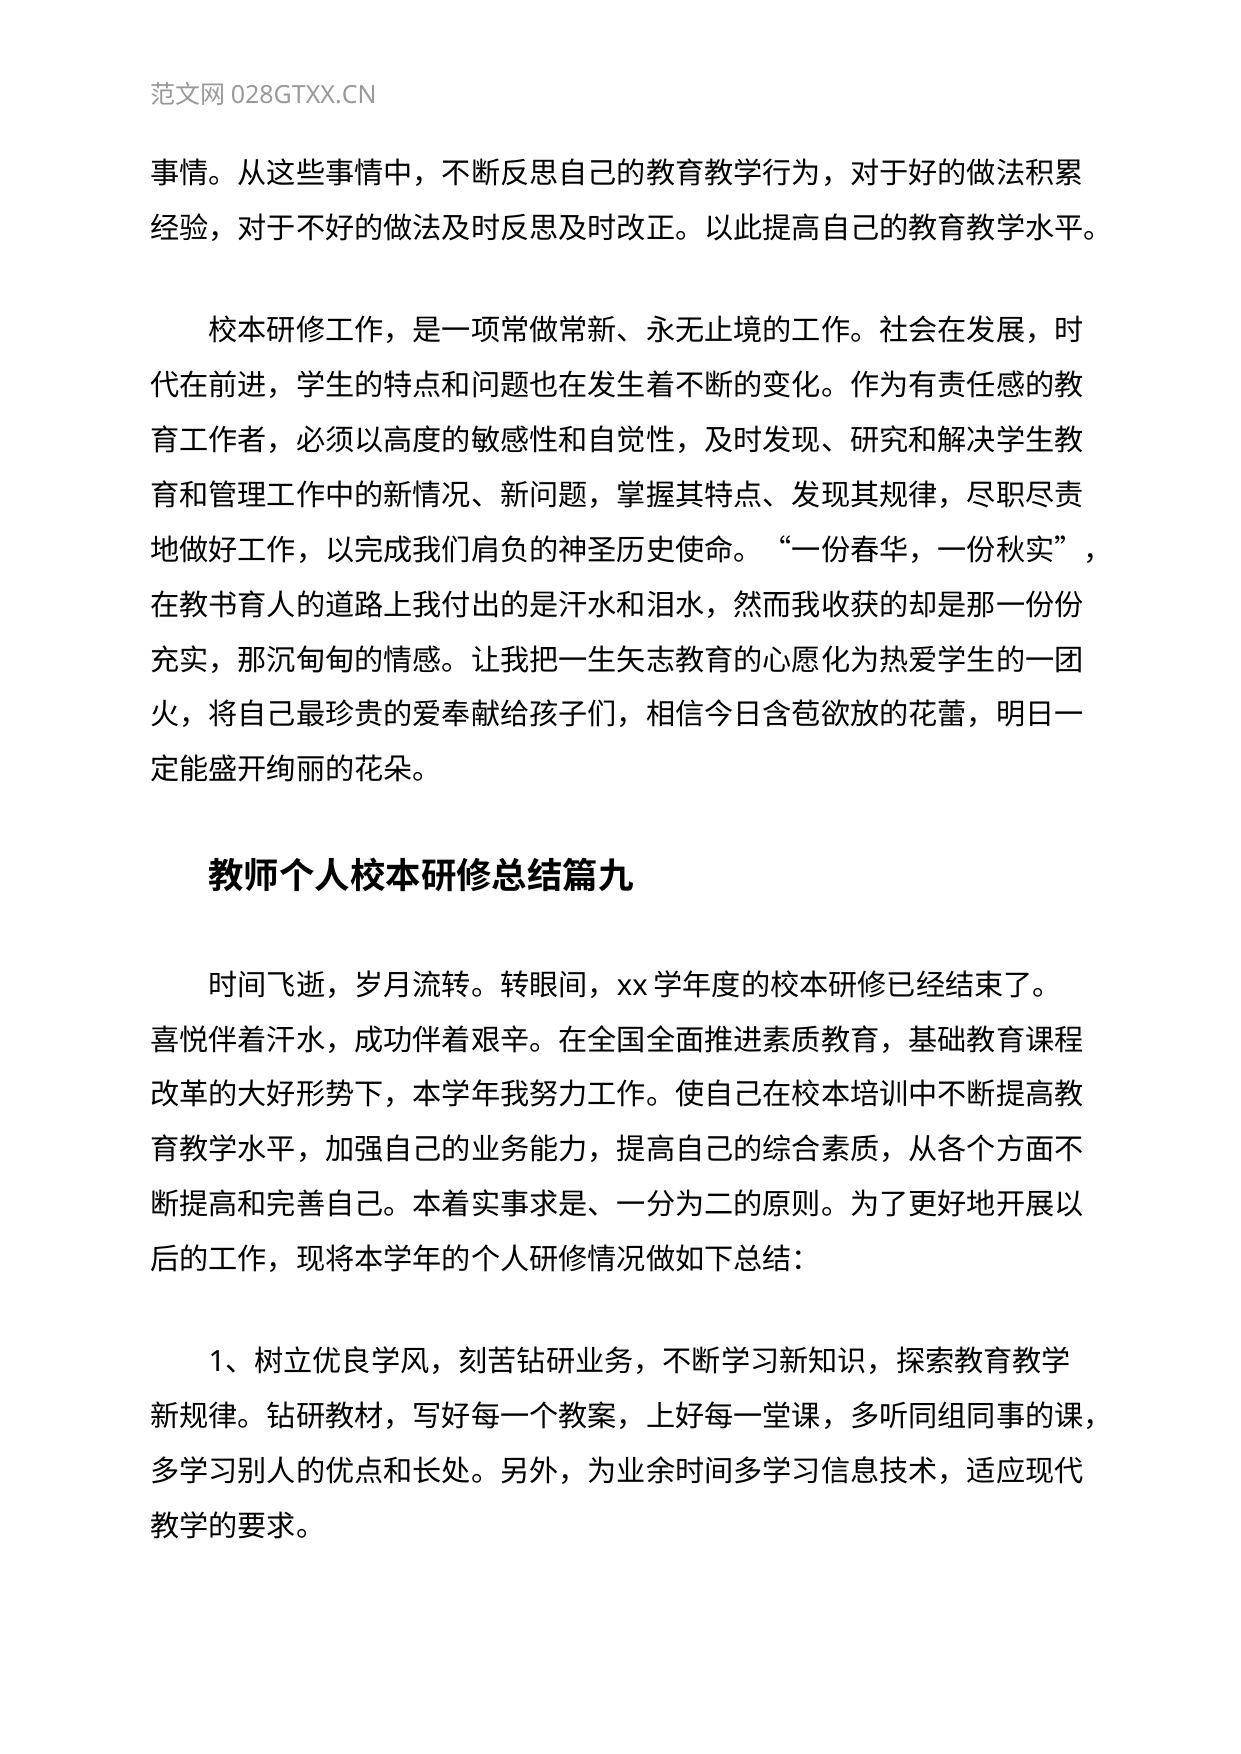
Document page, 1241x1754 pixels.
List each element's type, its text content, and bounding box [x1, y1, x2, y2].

text 1、树立优良学风，刻苦钻研业务，不断学习新知识，探索教育教学新规律。钻研教材，写好每一个教案，上好每一堂课，多听同组同事的课，多学习别人的优点和长处。另外，为业余时间多学习信息技术，适应现代教学的要求。 [150, 1337, 1090, 1544]
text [150, 150, 1090, 247]
text 教师个人校本研修总结篇九 [150, 848, 1090, 899]
text 时间飞逝，岁月流转。转眼间，xx学年度的校本研修已经结束了。喜悦伴着汗水，成功伴着艰辛。在全国全面推进素质教育，基础教育课程改革的大好形势下，本学年我努力工作。使自己在校本培训中不断提高教育教学水平，加强自己的业务能力，提高自己的综合素质，从各个方面不断提高和完善自己。本着实事求是、一分为二的原则。为了更好地开展以后的工作，现将本学年的个人研修情况做如下总结： [150, 961, 1090, 1278]
text 校本研修工作，是一项常做常新、永无止境的工作。社会在发展，时代在前进，学生的特点和问题也在发生着不断的变化。作为有责任感的教育工作者，必须以高度的敏感性和自觉性，及时发现、研究和解决学生教育和管理工作中的新情况、新问题，掌握其特点、发现其规律，尽职尽责地做好工作，以完成我们肩负的神圣历史使命。“一份春华，一份秋实”，在教书育人的道路上我付出的是汗水和泪水，然而我收获的却是那一份份充实，那沉甸甸的情感。让我把一生矢志教育的心愿化为热爱学生的一团火，将自己最珍贵的爱奉献给孩子们，相信今日含苞欲放的花蕾，明日一定能盛开绚丽的花朵。 [150, 307, 1090, 788]
